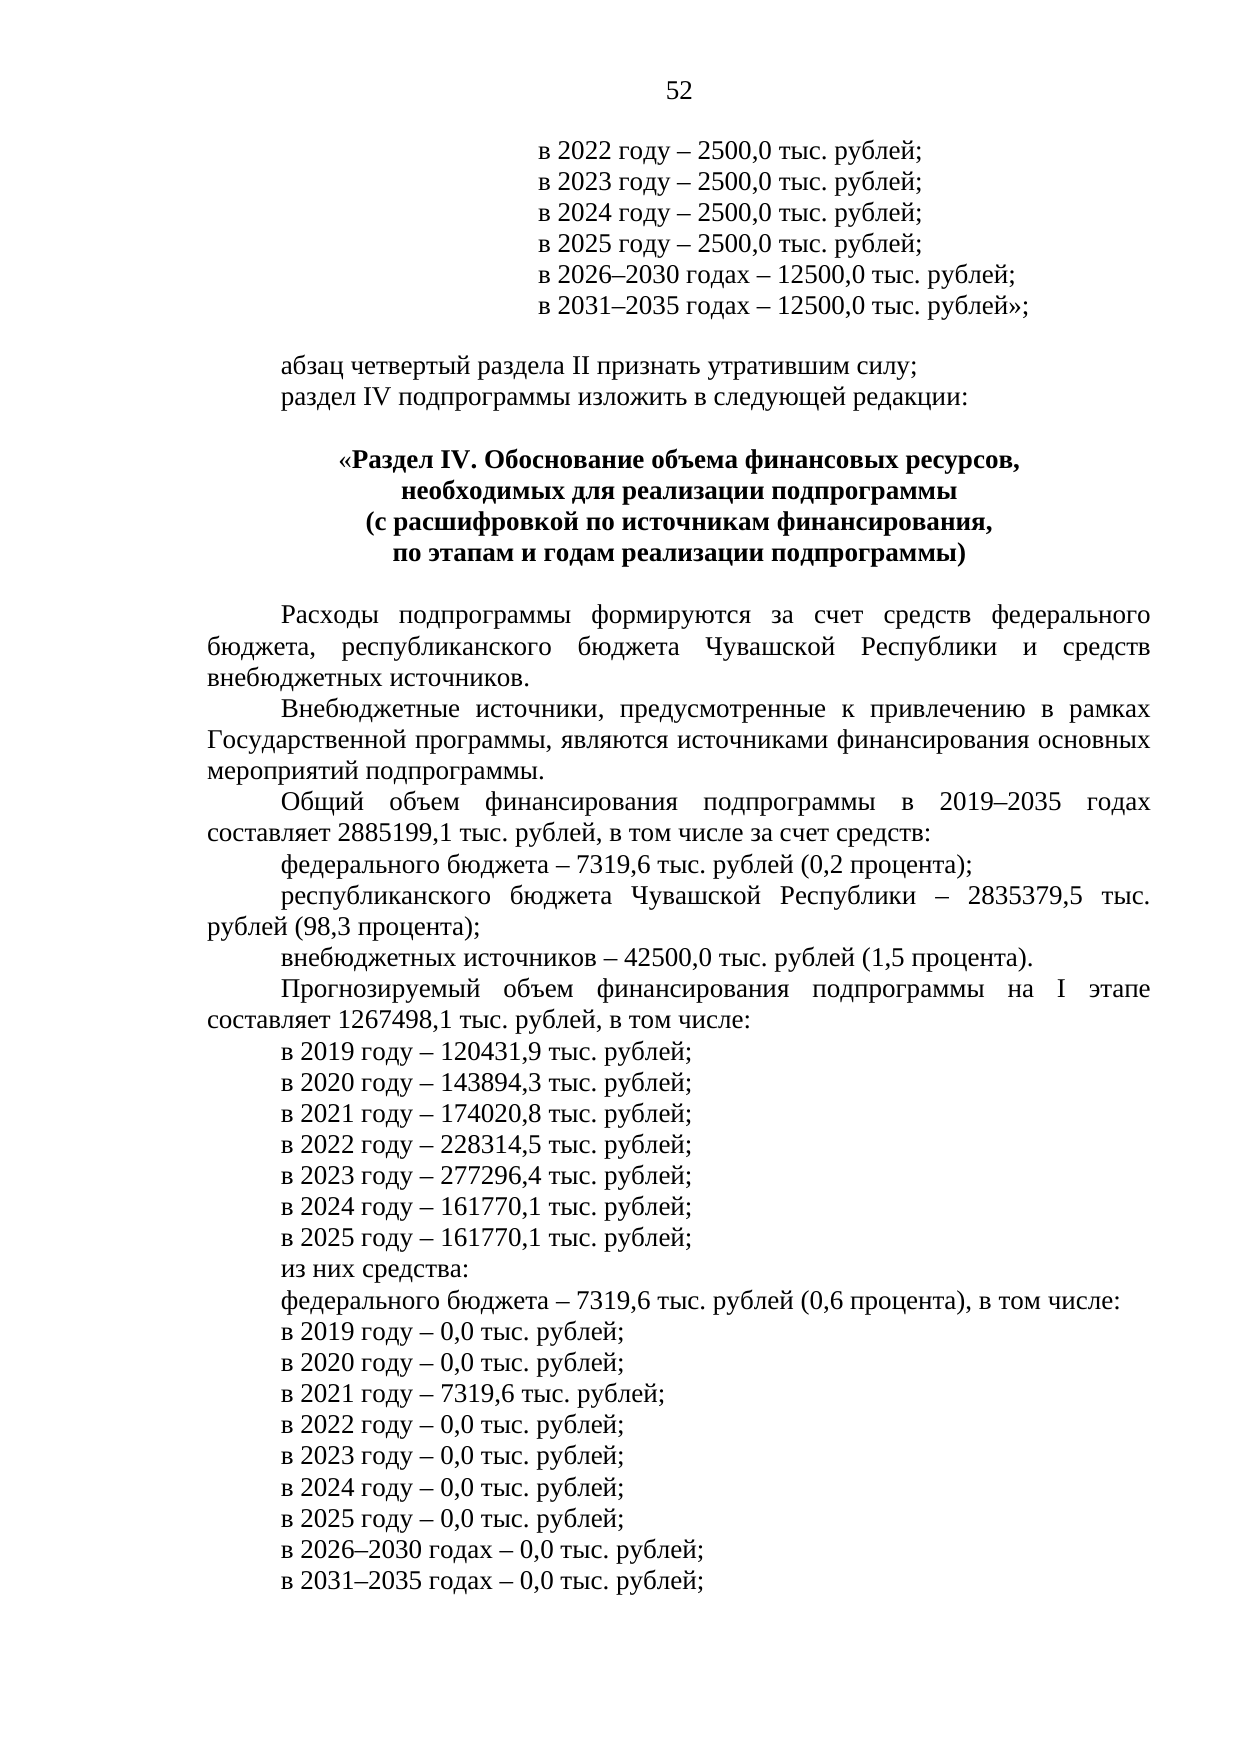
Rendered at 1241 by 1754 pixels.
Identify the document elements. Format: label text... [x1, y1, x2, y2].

text республиканского бюджета Чувашской Республики – 2835379,5 тыс. рублей (98,3 процента); [207, 879, 1152, 941]
text Общий объем финансирования подпрограммы в 2019–2035 годах составляет 2885199,1 тыс. рублей, в том числе за счет средств: [207, 785, 1152, 848]
text в 2023 году – 0,0 тыс. рублей; [207, 1439, 1152, 1471]
text Внебюджетные источники, предусмотренные к привлечению в рамках Государственной программы, являются источниками финансирования основных мероприятий подпрограммы. [207, 692, 1152, 785]
text в 2031–2035 годах – 0,0 тыс. рублей; [207, 1564, 1152, 1595]
text в 2024 году – 0,0 тыс. рублей; [207, 1471, 1152, 1502]
text раздел IV подпрограммы изложить в следующей редакции: [207, 381, 1152, 412]
text в 2021 году – 174020,8 тыс. рублей; [207, 1097, 1152, 1128]
text в 2019 году – 0,0 тыс. рублей; [207, 1315, 1152, 1346]
text в 2019 году – 120431,9 тыс. рублей; [207, 1034, 1152, 1066]
text федерального бюджета – 7319,6 тыс. рублей (0,6 процента), в том числе: [207, 1284, 1152, 1315]
text «Раздел IV. Обоснование объема финансовых ресурсов, [207, 443, 1152, 474]
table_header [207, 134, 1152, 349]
text в 2022 году – 228314,5 тыс. рублей; [207, 1128, 1152, 1159]
text в 2026–2030 годах – 0,0 тыс. рублей; [207, 1533, 1152, 1564]
text необходимых для реализации подпрограммы [207, 474, 1152, 505]
text Расходы подпрограммы формируются за счет средств федерального бюджета, республиканского бюджета Чувашской Республики и средств внебюджетных источников. [207, 598, 1152, 692]
text в 2020 году – 0,0 тыс. рублей; [207, 1346, 1152, 1377]
text федерального бюджета – 7319,6 тыс. рублей (0,2 процента); [207, 848, 1152, 879]
text в 2025 году – 161770,1 тыс. рублей; [207, 1221, 1152, 1253]
text в 2025 году – 0,0 тыс. рублей; [207, 1502, 1152, 1533]
text внебюджетных источников – 42500,0 тыс. рублей (1,5 процента). [207, 941, 1152, 972]
text в 2023 году – 277296,4 тыс. рублей; [207, 1159, 1152, 1190]
text по этапам и годам реализации подпрограммы) [207, 536, 1152, 567]
text из них средства: [207, 1253, 1152, 1284]
text в 2021 году – 7319,6 тыс. рублей; [207, 1377, 1152, 1408]
text (с расшифровкой по источникам финансирования, [207, 505, 1152, 536]
text в 2022 году – 0,0 тыс. рублей; [207, 1408, 1152, 1439]
text абзац четвертый раздела II признать утратившим силу; [207, 349, 1152, 381]
text в 2020 году – 143894,3 тыс. рублей; [207, 1066, 1152, 1097]
text Прогнозируемый объем финансирования подпрограммы на I этапе составляет 1267498,1 тыс. рублей, в том числе: [207, 972, 1152, 1034]
text в 2024 году – 161770,1 тыс. рублей; [207, 1190, 1152, 1221]
